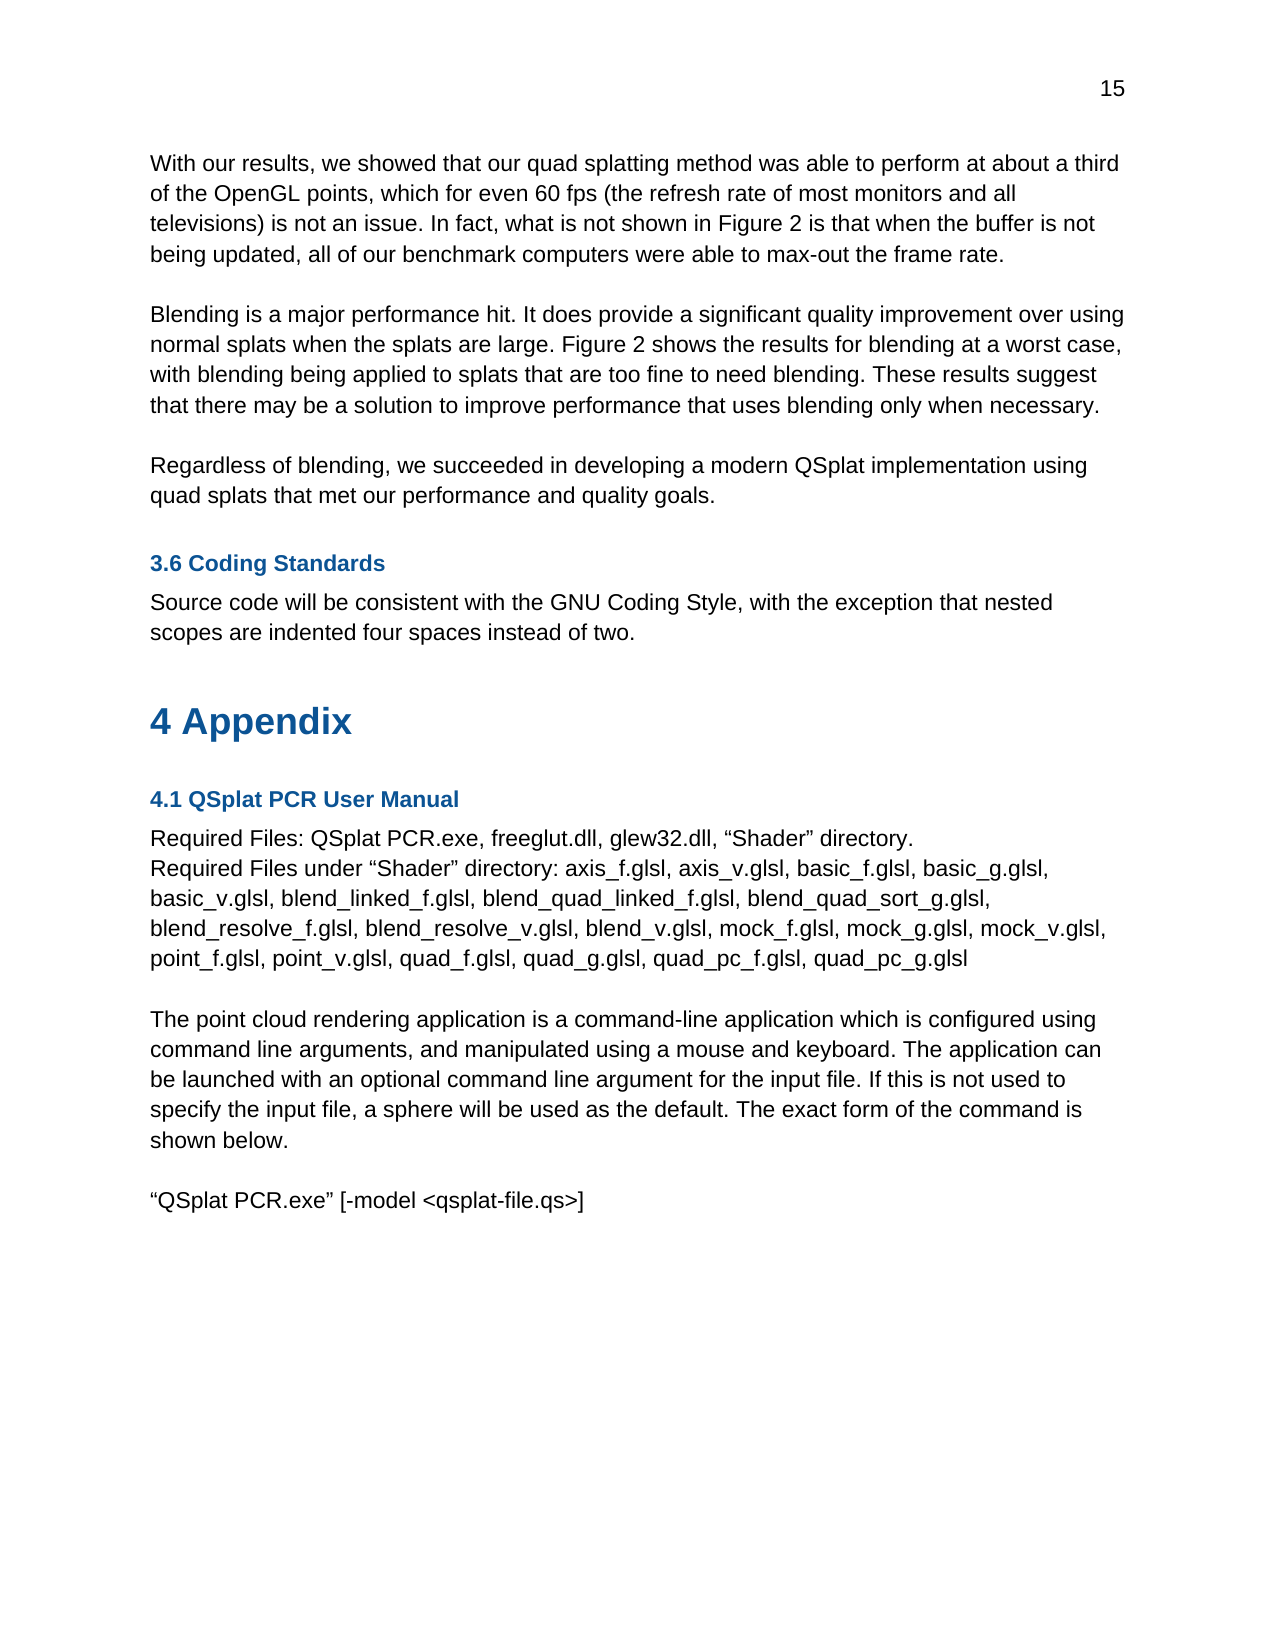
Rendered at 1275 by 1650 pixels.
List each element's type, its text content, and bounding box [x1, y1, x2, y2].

subtitle 4.1 QSplat PCR User Manual [150, 786, 1125, 812]
text Source code will be consistent with the GNU Coding Style, with the exception that nested scopes are indented four spaces instead of two. [150, 588, 1125, 645]
text Blending is a major performance hit. It does provide a significant quality improvement over using normal splats when the splats are large. Figure 2 shows the results for blending at a worst case, with blending being applied to splats that are too fine to need blending. These results suggest that there may be a solution to improve performance that uses blending only when necessary. [150, 301, 1125, 418]
text Required Files under “Shader” directory: axis_f.glsl, axis_v.glsl, basic_f.glsl, basic_g.glsl, basic_v.glsl, blend_linked_f.glsl, blend_quad_linked_f.glsl, blend_quad_sort_g.glsl, blend_resolve_f.glsl, blend_resolve_v.glsl, blend_v.glsl, mock_f.glsl, mock_g.glsl, mock_v.glsl, point_f.glsl, point_v.glsl, quad_f.glsl, quad_g.glsl, quad_pc_f.glsl, quad_pc_g.glsl [150, 855, 1125, 972]
text Required Files: QSplat PCR.exe, freeglut.dll, glew32.dll, “Shader” directory. [150, 824, 1125, 851]
subtitle 4 Appendix [150, 699, 1125, 742]
text With our results, we showed that our quad splatting method was able to perform at about a third of the OpenGL points, which for even 60 fps (the refresh rate of most monitors and all televisions) is not an issue. In fact, what is not shown in Figure 2 is that when the buffer is not being updated, all of our benchmark computers were able to max-out the frame rate. [150, 150, 1125, 267]
text “QSplat PCR.exe” [-model <qsplat-file.qs>] [150, 1187, 1125, 1213]
text The point cloud rendering application is a command-line application which is configured using command line arguments, and manipulated using a mouse and keyboard. The application can be launched with an optional command line argument for the input file. If this is not used to specify the input file, a sphere will be used as the default. The exact form of the command is shown below. [150, 1006, 1125, 1153]
subtitle 3.6 Coding Standards [150, 550, 1125, 576]
text Regardless of blending, we succeeded in developing a modern QSplat implementation using quad splats that met our performance and quality goals. [150, 452, 1125, 509]
